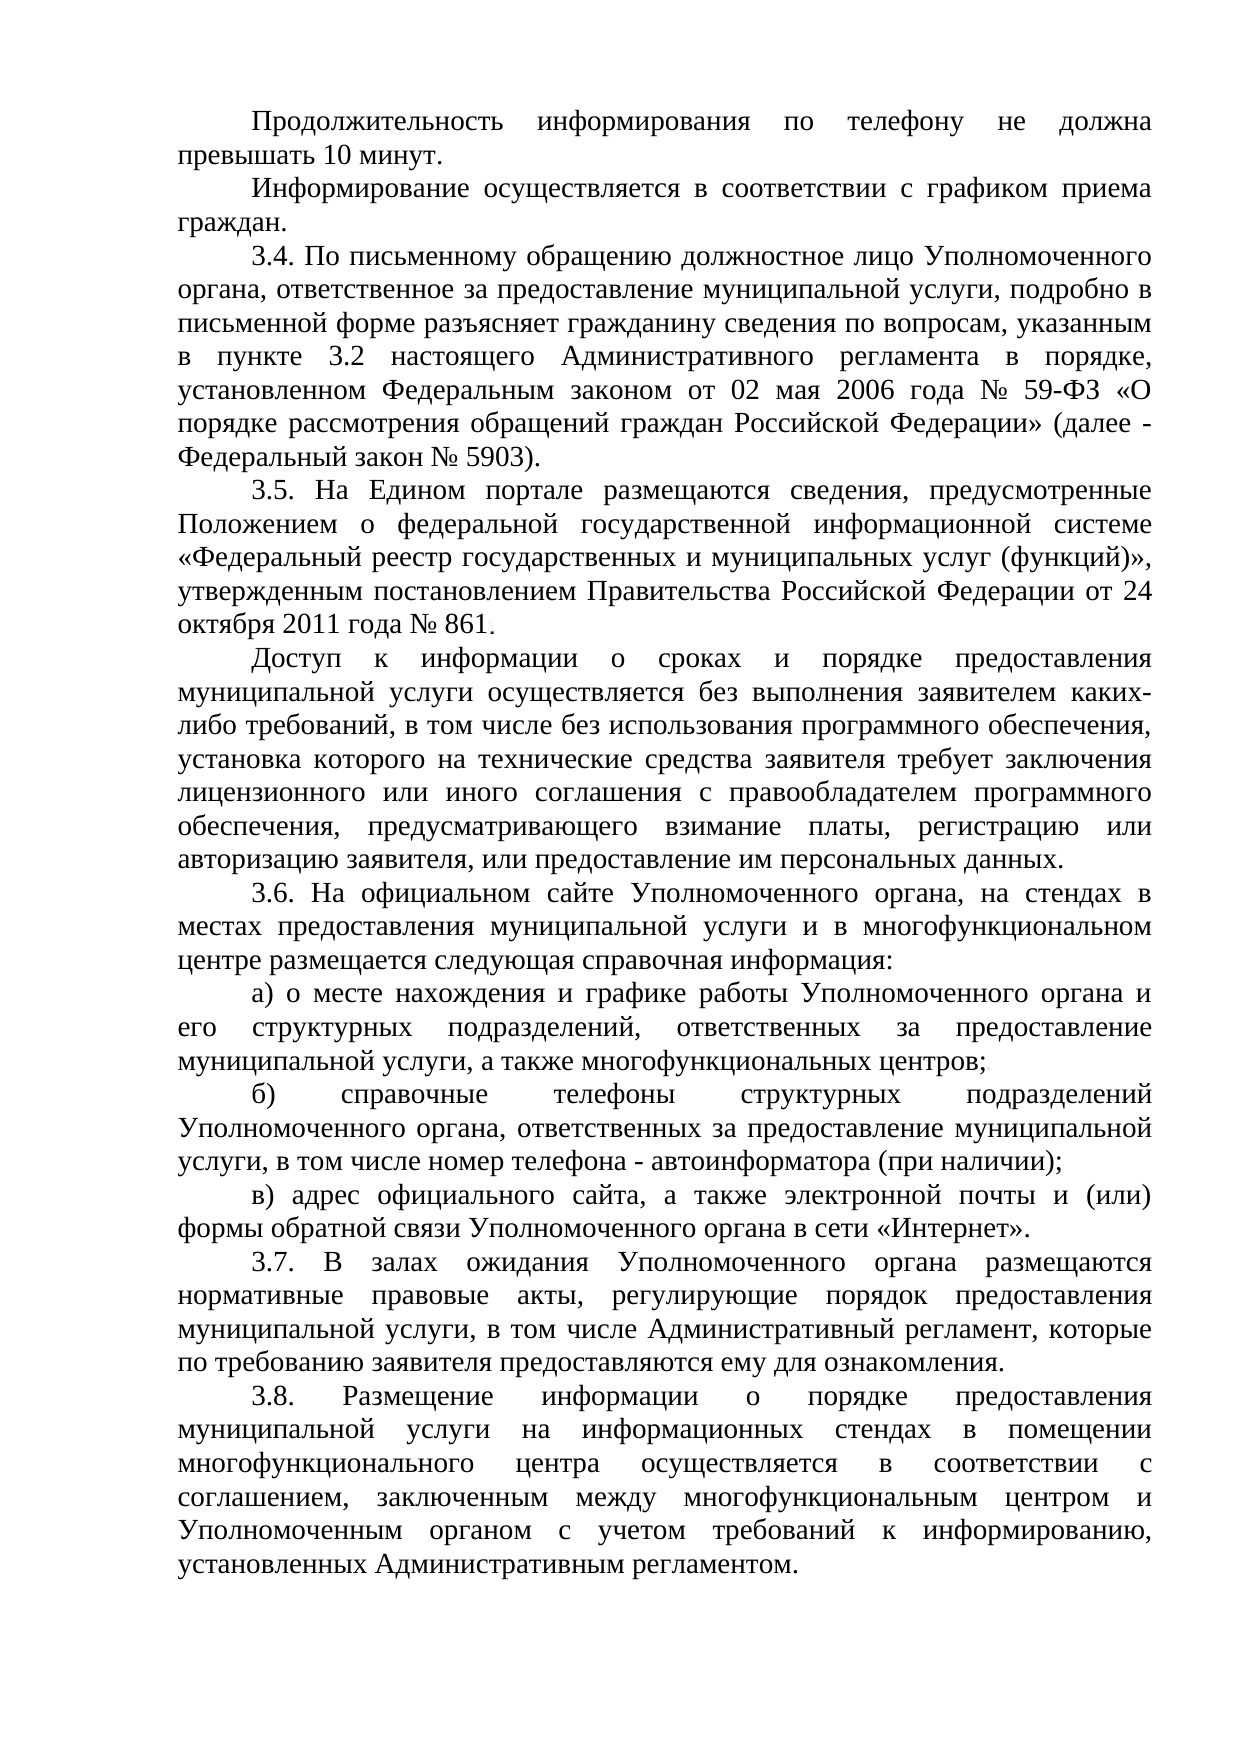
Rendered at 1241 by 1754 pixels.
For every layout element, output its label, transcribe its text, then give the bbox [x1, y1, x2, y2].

text Доступ к информации о сроках и порядке предоставления муниципальной услуги осуществляется без выполнения заявителем каких-либо требований, в том числе без использования программного обеспечения, установка которого на технические средства заявителя требует заключения лицензионного или иного соглашения с правообладателем программного обеспечения, предусматривающего взимание платы, регистрацию или авторизацию заявителя, или предоставление им персональных данных. [177, 640, 1153, 875]
text 3.6. На официальном сайте Уполномоченного органа, на стендах в местах предоставления муниципальной услуги и в многофункциональном центре размещается следующая справочная информация: [177, 875, 1153, 976]
text Продолжительность информирования по телефону не должна превышать 10 минут. [177, 103, 1153, 171]
text 3.7. В залах ожидания Уполномоченного органа размещаются нормативные правовые акты, регулирующие порядок предоставления муниципальной услуги, в том числе Административный регламент, которые по требованию заявителя предоставляются ему для ознакомления. [177, 1244, 1153, 1378]
text 3.5. На Едином портале размещаются сведения, предусмотренные Положением о федеральной государственной информационной системе «Федеральный реестр государственных и муниципальных услуг (функций)», утвержденным постановлением Правительства Российской Федерации от 24 октября 2011 года № 861 [177, 472, 1153, 640]
text 3.8. Размещение информации о порядке предоставления муниципальной услуги на информационных стендах в помещении многофункционального центра осуществляется в соответствии с соглашением, заключенным между многофункциональным центром и Уполномоченным органом с учетом требований к информированию, установленных Административным регламентом. [177, 1378, 1153, 1579]
text б) справочные телефоны структурных подразделений Уполномоченного органа, ответственных за предоставление муниципальной услуги, в том числе номер телефона - автоинформатора (при наличии); [177, 1076, 1153, 1177]
text 3.4. По письменному обращению должностное лицо Уполномоченного органа, ответственное за предоставление муниципальной услуги, подробно в письменной форме разъясняет гражданину сведения по вопросам, указанным в пункте 3.2 настоящего Административного регламента в порядке, установленном Федеральным законом от 02 мая 2006 года № 59-ФЗ «О порядке рассмотрения обращений граждан Российской Федерации» (далее - Федеральный закон № 5903). [177, 238, 1153, 472]
text в) адрес официального сайта, а также электронной почты и (или) формы обратной связи Уполномоченного органа в сети «Интернет». [177, 1177, 1153, 1244]
text а) о месте нахождения и графике работы Уполномоченного органа и его структурных подразделений, ответственных за предоставление муниципальной услуги, а также многофункциональных центров; [177, 976, 1153, 1076]
text Информирование осуществляется в соответствии с графиком приема граждан. [177, 171, 1153, 238]
picture [488, 620, 494, 634]
